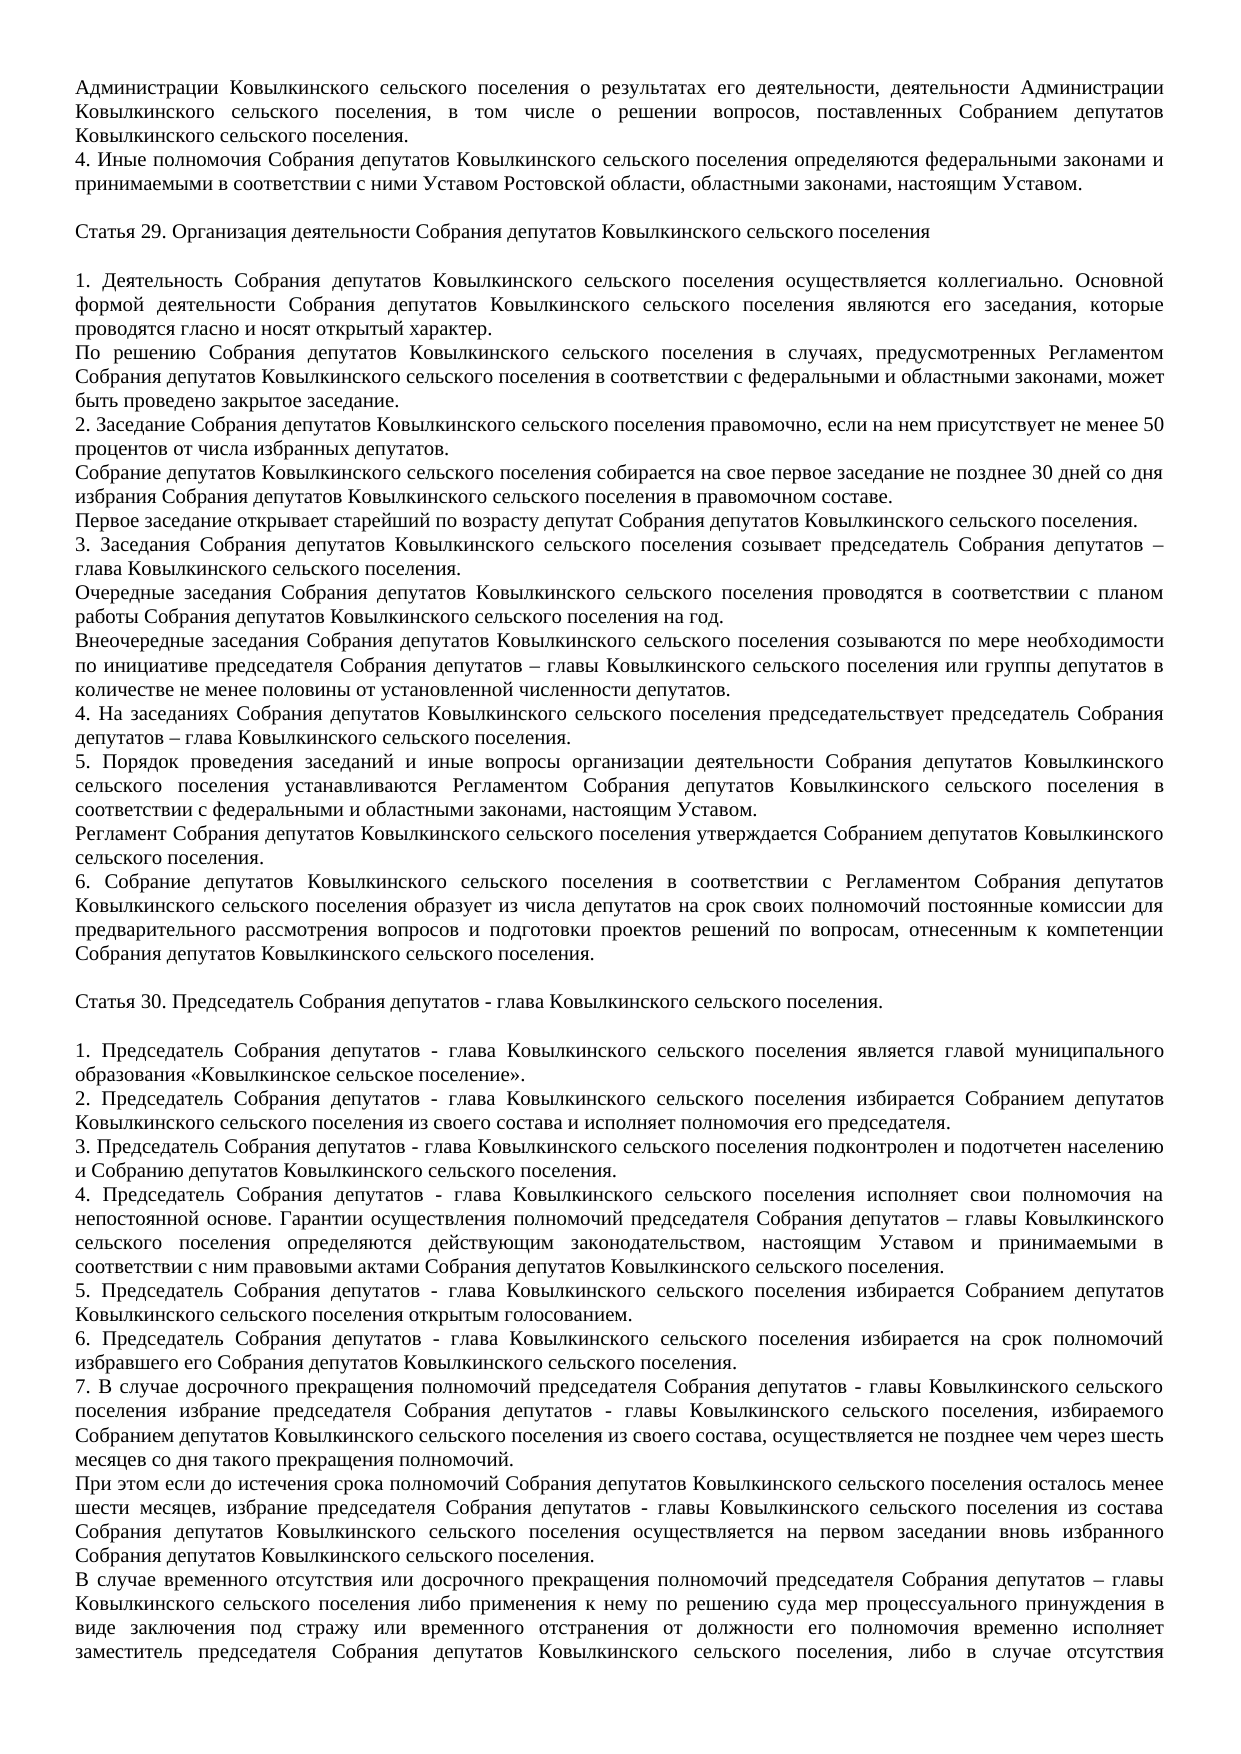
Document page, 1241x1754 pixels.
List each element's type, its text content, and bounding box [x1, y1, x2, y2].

text 4. Иные полномочия Собрания депутатов Ковылкинского сельского поселения определяются федеральными законами и принимаемыми в соответствии с ними Уставом Ростовской области, областными законами, настоящим Уставом. [75, 147, 1165, 195]
text Статья 29. Организация деятельности Собрания депутатов Ковылкинского сельского поселения [75, 219, 1165, 243]
text Регламент Собрания депутатов Ковылкинского сельского поселения утверждается Собранием депутатов Ковылкинского сельского поселения. [75, 821, 1165, 869]
text 4. Председатель Собрания депутатов - глава Ковылкинского сельского поселения исполняет свои полномочия на непостоянной основе. Гарантии осуществления полномочий председателя Собрания депутатов – главы Ковылкинского сельского поселения определяются действующим законодательством, настоящим Уставом и принимаемыми в соответствии с ним правовыми актами Собрания депутатов Ковылкинского сельского поселения. [75, 1182, 1165, 1278]
text 2. Заседание Собрания депутатов Ковылкинского сельского поселения правомочно, если на нем присутствует не менее 50 процентов от числа избранных депутатов. [75, 412, 1165, 460]
text Внеочередные заседания Собрания депутатов Ковылкинского сельского поселения созываются по мере необходимости по инициативе председателя Собрания депутатов – главы Ковылкинского сельского поселения или группы депутатов в количестве не менее половины от установленной численности депутатов. [75, 628, 1165, 701]
text Очередные заседания Собрания депутатов Ковылкинского сельского поселения проводятся в соответствии с планом работы Собрания депутатов Ковылкинского сельского поселения на год. [75, 580, 1165, 628]
text 1. Деятельность Собрания депутатов Ковылкинского сельского поселения осуществляется коллегиально. Основной формой деятельности Собрания депутатов Ковылкинского сельского поселения являются его заседания, которые проводятся гласно и носят открытый характер. [75, 267, 1165, 340]
text 1. Председатель Собрания депутатов - глава Ковылкинского сельского поселения является главой муниципального образования «Ковылкинское сельское поселение». [75, 1037, 1165, 1086]
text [75, 1567, 1165, 1663]
text 3. Председатель Собрания депутатов - глава Ковылкинского сельского поселения подконтролен и подотчетен населению и Собранию депутатов Ковылкинского сельского поселения. [75, 1134, 1165, 1182]
text 5. Порядок проведения заседаний и иные вопросы организации деятельности Собрания депутатов Ковылкинского сельского поселения устанавливаются Регламентом Собрания депутатов Ковылкинского сельского поселения в соответствии с федеральными и областными законами, настоящим Уставом. [75, 749, 1165, 821]
text 6. Собрание депутатов Ковылкинского сельского поселения в соответствии с Регламентом Собрания депутатов Ковылкинского сельского поселения образует из числа депутатов на срок своих полномочий постоянные комиссии для предварительного рассмотрения вопросов и подготовки проектов решений по вопросам, отнесенным к компетенции Собрания депутатов Ковылкинского сельского поселения. [75, 869, 1165, 965]
text 7. В случае досрочного прекращения полномочий председателя Собрания депутатов - главы Ковылкинского сельского поселения избрание председателя Собрания депутатов - главы Ковылкинского сельского поселения, избираемого Собранием депутатов Ковылкинского сельского поселения из своего состава, осуществляется не позднее чем через шесть месяцев со дня такого прекращения полномочий. [75, 1374, 1165, 1471]
text Первое заседание открывает старейший по возрасту депутат Собрания депутатов Ковылкинского сельского поселения. [75, 508, 1165, 532]
text По решению Собрания депутатов Ковылкинского сельского поселения в случаях, предусмотренных Регламентом Собрания депутатов Ковылкинского сельского поселения в соответствии с федеральными и областными законами, может быть проведено закрытое заседание. [75, 340, 1165, 412]
text 4. На заседаниях Собрания депутатов Ковылкинского сельского поселения председательствует председатель Собрания депутатов – глава Ковылкинского сельского поселения. [75, 701, 1165, 749]
text Статья 30. Председатель Собрания депутатов - глава Ковылкинского сельского поселения. [75, 989, 1165, 1013]
text Собрание депутатов Ковылкинского сельского поселения собирается на свое первое заседание не позднее 30 дней со дня избрания Собрания депутатов Ковылкинского сельского поселения в правомочном составе. [75, 460, 1165, 508]
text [75, 75, 1165, 147]
text 2. Председатель Собрания депутатов - глава Ковылкинского сельского поселения избирается Собранием депутатов Ковылкинского сельского поселения из своего состава и исполняет полномочия его председателя. [75, 1086, 1165, 1134]
text 3. Заседания Собрания депутатов Ковылкинского сельского поселения созывает председатель Собрания депутатов – глава Ковылкинского сельского поселения. [75, 532, 1165, 580]
text При этом если до истечения срока полномочий Собрания депутатов Ковылкинского сельского поселения осталось менее шести месяцев, избрание председателя Собрания депутатов - главы Ковылкинского сельского поселения из состава Собрания депутатов Ковылкинского сельского поселения осуществляется на первом заседании вновь избранного Собрания депутатов Ковылкинского сельского поселения. [75, 1471, 1165, 1567]
text 5. Председатель Собрания депутатов - глава Ковылкинского сельского поселения избирается Собранием депутатов Ковылкинского сельского поселения открытым голосованием. [75, 1278, 1165, 1326]
text 6. Председатель Собрания депутатов - глава Ковылкинского сельского поселения избирается на срок полномочий избравшего его Собрания депутатов Ковылкинского сельского поселения. [75, 1326, 1165, 1374]
